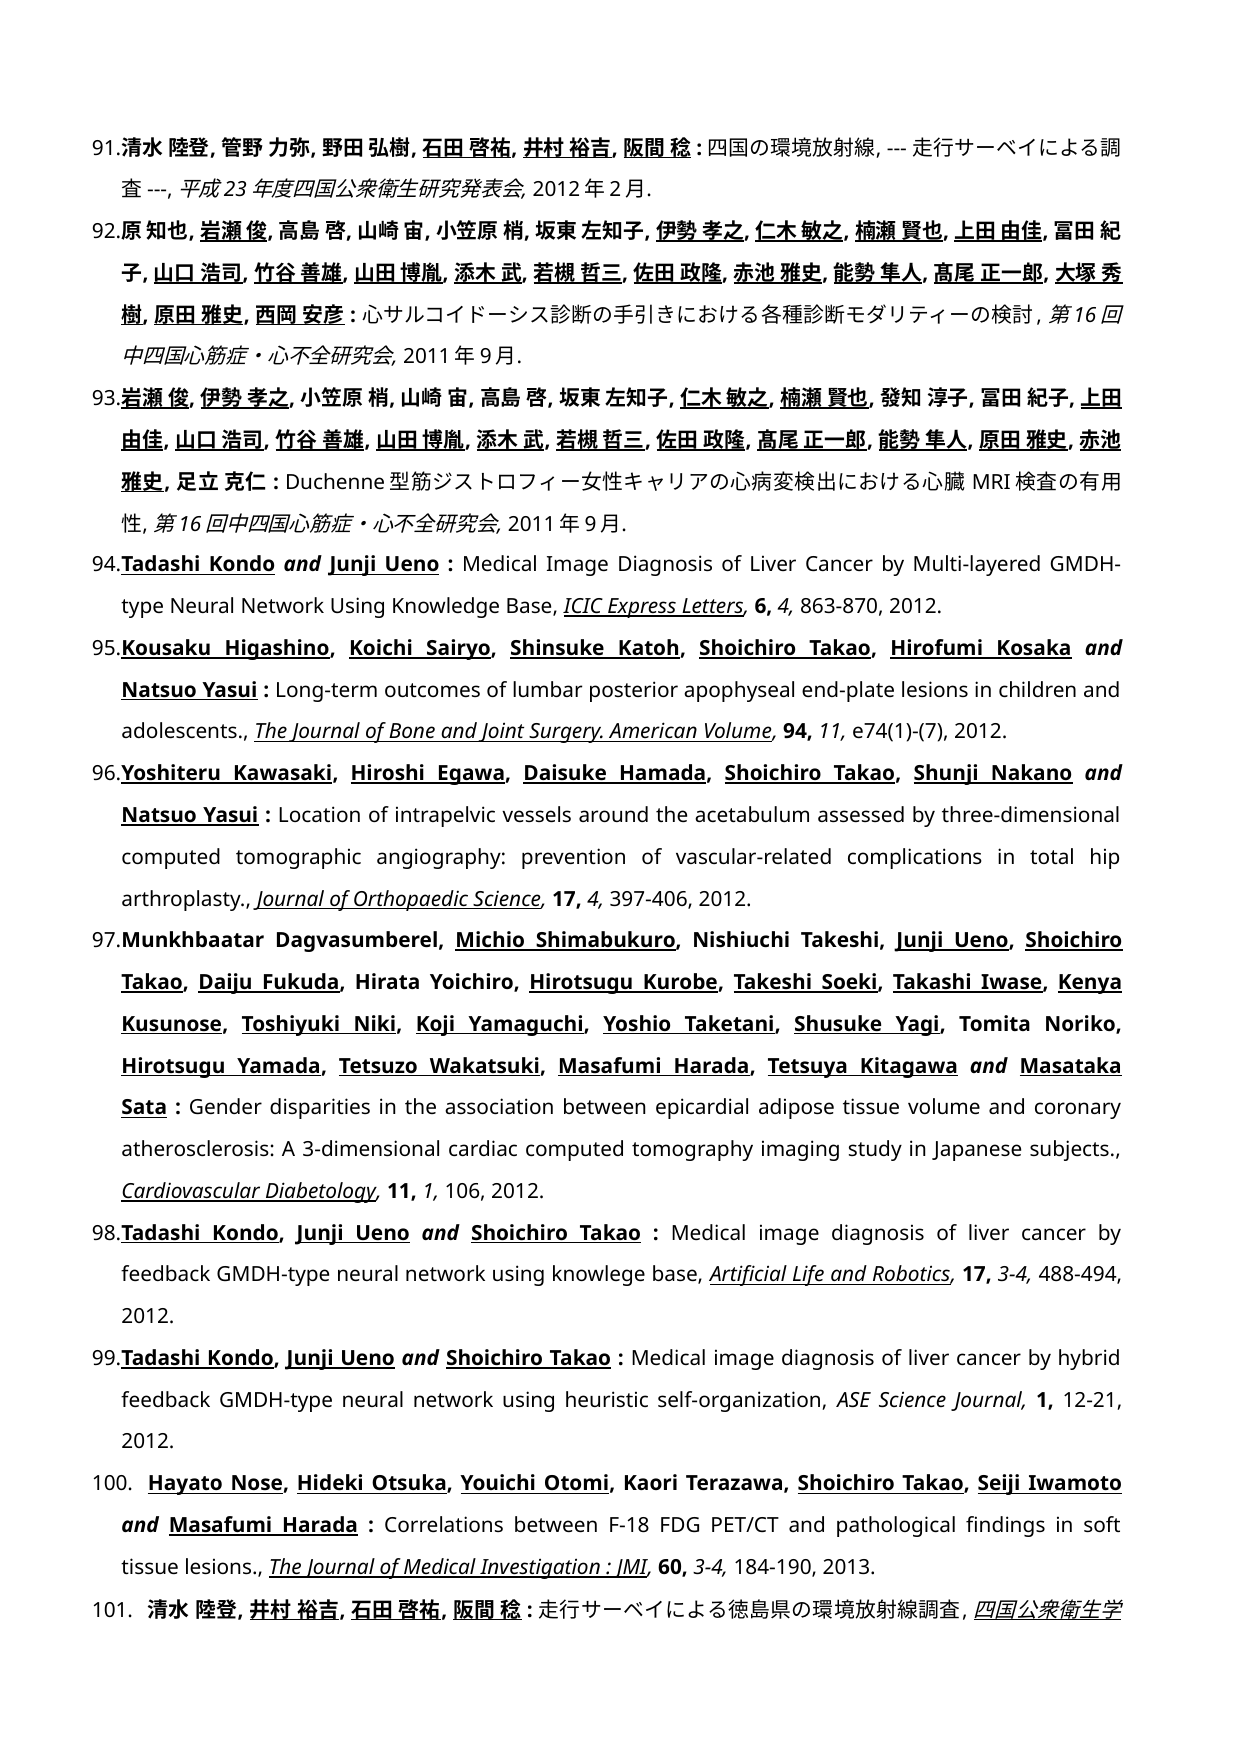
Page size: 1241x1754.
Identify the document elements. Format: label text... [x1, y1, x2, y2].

list Kousaku Higashino, Koichi Sairyo, Shinsuke Katoh, Shoichiro Takao, Hirofumi Kosaka and Natsuo Yasui : Long-term outcomes of lumbar posterior apophyseal end-plate lesions in children and adolescents., The Journal of Bone and Joint Surgery. American Volume, 94, 11, e74(1)-(7), 2012. [92, 626, 1122, 752]
list 清水 陸登, 管野 力弥, 野田 弘樹, 石田 啓祐, 井村 裕吉, 阪間 稔 : 四国の環境放射線, --- 走行サーベイによる調査 ---, 平成23年度四国公衆衛生研究発表会, 2012年2月. [92, 125, 1122, 209]
list Tadashi Kondo and Junji Ueno : Medical Image Diagnosis of Liver Cancer by Multi-layered GMDH-type Neural Network Using Knowledge Base, ICIC Express Letters, 6, 4, 863-870, 2012. [92, 543, 1122, 626]
list Tadashi Kondo, Junji Ueno and Shoichiro Takao : Medical image diagnosis of liver cancer by hybrid feedback GMDH-type neural network using heuristic self-organization, ASE Science Journal, 1, 12-21, 2012. [92, 1336, 1122, 1462]
list 原 知也, 岩瀬 俊, 高島 啓, 山崎 宙, 小笠原 梢, 坂東 左知子, 伊勢 孝之, 仁木 敏之, 楠瀬 賢也, 上田 由佳, 冨田 紀子, 山口 浩司, 竹谷 善雄, 山田 博胤, 添木 武, 若槻 哲三, 佐田 政隆, 赤池 雅史, 能勢 隼人, 髙尾 正一郎, 大塚 秀樹, 原田 雅史, 西岡 安彦 : 心サルコイドーシス診断の手引きにおける各種診断モダリティーの検討, 第16回中四国心筋症・心不全研究会, 2011年9月. [92, 209, 1122, 376]
list Yoshiteru Kawasaki, Hiroshi Egawa, Daisuke Hamada, Shoichiro Takao, Shunji Nakano and Natsuo Yasui : Location of intrapelvic vessels around the acetabulum assessed by three-dimensional computed tomographic angiography: prevention of vascular-related complications in total hip arthroplasty., Journal of Orthopaedic Science, 17, 4, 397-406, 2012. [92, 752, 1122, 919]
list Hayato Nose, Hideki Otsuka, Youichi Otomi, Kaori Terazawa, Shoichiro Takao, Seiji Iwamoto and Masafumi Harada : Correlations between F-18 FDG PET/CT and pathological findings in soft tissue lesions., The Journal of Medical Investigation : JMI, 60, 3-4, 184-190, 2013. [92, 1462, 1122, 1587]
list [92, 1587, 1122, 1629]
list Tadashi Kondo, Junji Ueno and Shoichiro Takao : Medical image diagnosis of liver cancer by feedback GMDH-type neural network using knowlege base, Artificial Life and Robotics, 17, 3-4, 488-494, 2012. [92, 1211, 1122, 1336]
list 岩瀬 俊, 伊勢 孝之, 小笠原 梢, 山崎 宙, 高島 啓, 坂東 左知子, 仁木 敏之, 楠瀬 賢也, 發知 淳子, 冨田 紀子, 上田 由佳, 山口 浩司, 竹谷 善雄, 山田 博胤, 添木 武, 若槻 哲三, 佐田 政隆, 髙尾 正一郎, 能勢 隼人, 原田 雅史, 赤池 雅史, 足立 克仁 : Duchenne型筋ジストロフィー女性キャリアの心病変検出における心臓MRI検査の有用性, 第16回中四国心筋症・心不全研究会, 2011年9月. [92, 376, 1122, 543]
list Munkhbaatar Dagvasumberel, Michio Shimabukuro, Nishiuchi Takeshi, Junji Ueno, Shoichiro Takao, Daiju Fukuda, Hirata Yoichiro, Hirotsugu Kurobe, Takeshi Soeki, Takashi Iwase, Kenya Kusunose, Toshiyuki Niki, Koji Yamaguchi, Yoshio Taketani, Shusuke Yagi, Tomita Noriko, Hirotsugu Yamada, Tetsuzo Wakatsuki, Masafumi Harada, Tetsuya Kitagawa and Masataka Sata : Gender disparities in the association between epicardial adipose tissue volume and coronary atherosclerosis: A 3-dimensional cardiac computed tomography imaging study in Japanese subjects., Cardiovascular Diabetology, 11, 1, 106, 2012. [92, 919, 1122, 1211]
